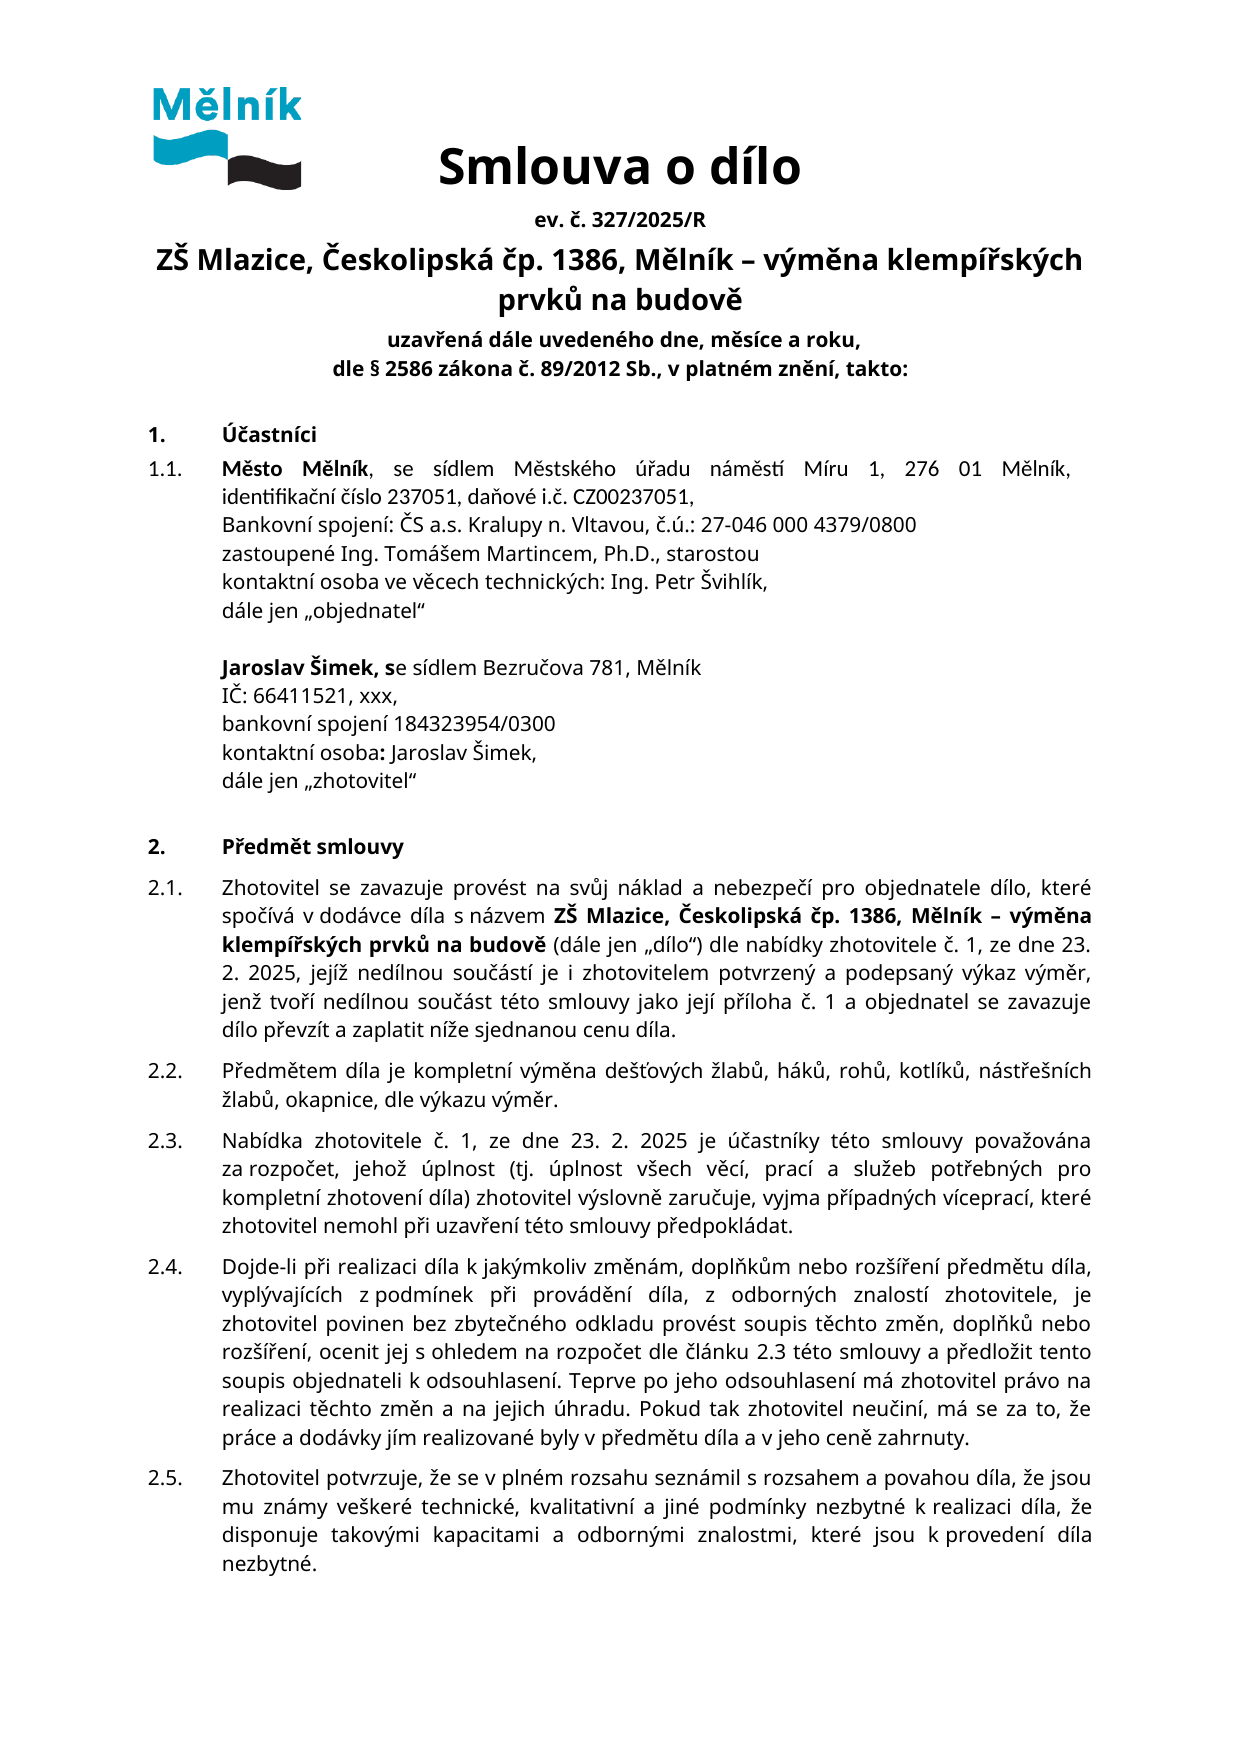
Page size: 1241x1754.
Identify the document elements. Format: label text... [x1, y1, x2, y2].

subtitle Předmět smlouvy [148, 832, 1092, 861]
list Bankovní spojení: ČS a.s. Kralupy n. Vltavou, č.ú.: 27-046 000 4379/0800 [222, 510, 1092, 539]
subtitle uzavřená dále uvedeného dne, měsíce a roku, dle § 2586 zákona č. 89/2012 Sb., v platném znění, takto: [148, 325, 1092, 382]
list Zhotovitel potvrzuje, že se v plném rozsahu seznámil s rozsahem a povahou díla, že jsou mu známy veškeré technické, kvalitativní a jiné podmínky nezbytné k realizaci díla, že disponuje takovými kapacitami a odbornými znalostmi, které jsou k provedení díla nezbytné. [148, 1463, 1092, 1577]
picture [153, 87, 302, 131]
subtitle Účastníci [148, 420, 1092, 448]
list Zhotovitel se zavazuje provést na svůj náklad a nebezpečí pro objednatele dílo, které spočívá v dodávce díla s názvem ZŠ Mlazice, Českolipská čp. 1386, Mělník – výměna klempířských prvků na budově (dále jen „dílo“) dle nabídky zhotovitele č. 1, ze dne 23. 2. 2025, jejíž nedílnou součástí je i zhotovitelem potvrzený a podepsaný výkaz výměr, jenž tvoří nedílnou součást této smlouvy jako její příloha č. 1 a objednatel se zavazuje dílo převzít a zaplatit níže sjednanou cenu díla. [148, 873, 1092, 1044]
list Nabídka zhotovitele č. 1, ze dne 23. 2. 2025 je účastníky této smlouvy považována za rozpočet, jehož úplnost (tj. úplnost všech věcí, prací a služeb potřebných pro kompletní zhotovení díla) zhotovitel výslovně zaručuje, vyjma případných víceprací, které zhotovitel nemohl při uzavření této smlouvy předpokládat. [148, 1126, 1092, 1239]
list zastoupené Ing. Tomášem Martincem, Ph.D., starostou [222, 539, 1092, 567]
subtitle ZŠ Mlazice, Českolipská čp. 1386, Mělník – výměna klempířských prvků na budově [148, 240, 1092, 319]
list Předmětem díla je kompletní výměna dešťových žlabů, háků, rohů, kotlíků, nástřešních žlabů, okapnice, dle výkazu výměr. [148, 1056, 1092, 1113]
list Město Mělník, se sídlem Městského úřadu náměstí Míru 1, 276 01 Mělník, identifikační číslo 237051, daňové i.č. CZ00237051, [148, 454, 1092, 510]
subtitle ev. č. 327/2025/R [148, 205, 1092, 233]
list kontaktní osoba ve věcech technických: Ing. Petr Švihlík, [222, 567, 1092, 596]
list dále jen „objednatel“ [222, 596, 1092, 624]
list Dojde-li při realizaci díla k jakýmkoliv změnám, doplňkům nebo rozšíření předmětu díla, vyplývajících z podmínek při provádění díla, z odborných znalostí zhotovitele, je zhotovitel povinen bez zbytečného odkladu provést soupis těchto změn, doplňků nebo rozšíření, ocenit jej s ohledem na rozpočet dle článku 2.2 této smlouvy a předložit tento soupis objednateli k odsouhlasení. Teprve po jeho odsouhlasení má zhotovitel právo na realizaci těchto změn a na jejich úhradu. Pokud tak zhotovitel neučiní, má se za to, že práce a dodávky jím realizované byly v předmětu díla a v jeho ceně zahrnuty. [148, 1252, 1092, 1451]
list Jaroslav Šimek, se sídlem Bezručova 781, Mělník IČ: 66411521, xxx, bankovní spojení 184323954/0300 kontaktní osoba: Jaroslav Šimek, dále jen „zhotovitel“ [222, 653, 1092, 795]
title Smlouva o dílo [148, 131, 1092, 199]
